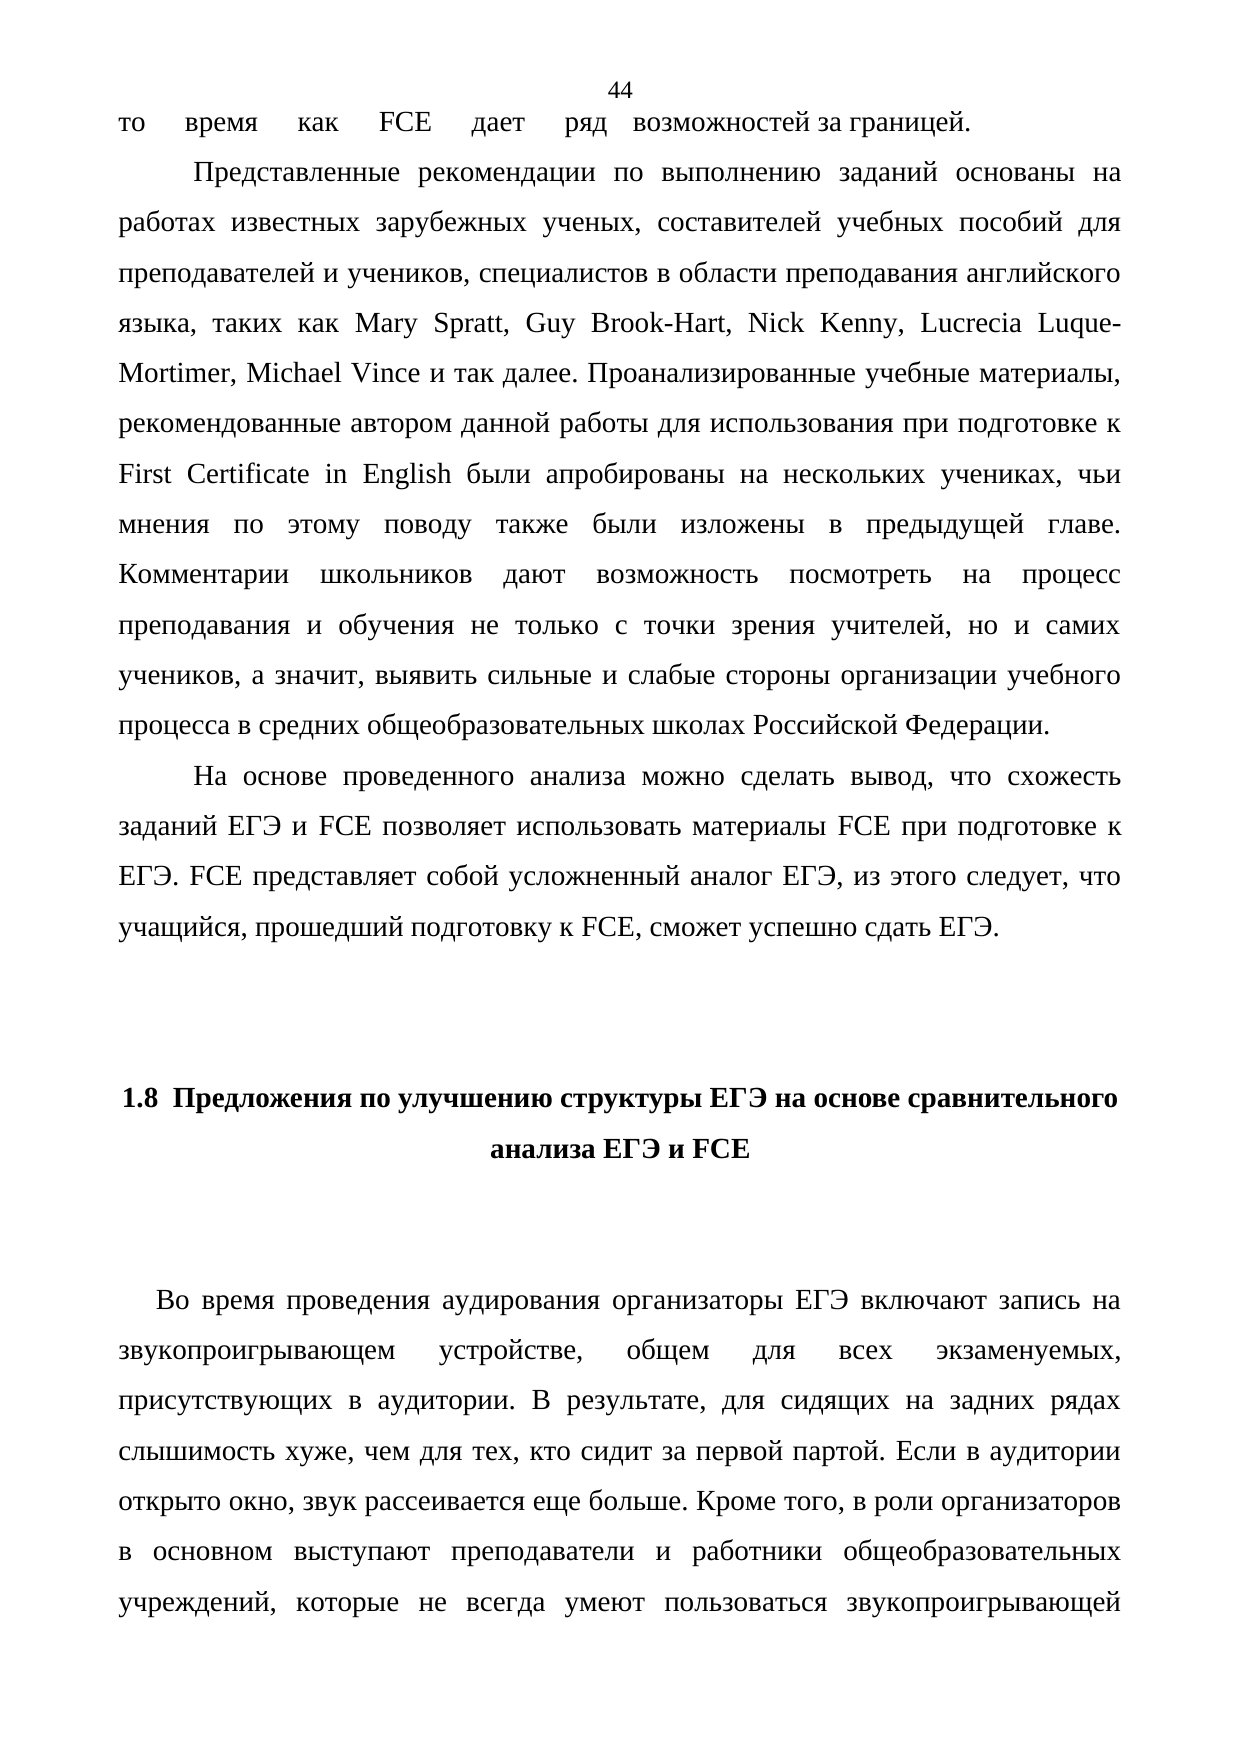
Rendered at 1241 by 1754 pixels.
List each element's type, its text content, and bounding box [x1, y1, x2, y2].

text На основе проведенного анализа можно сделать вывод, что схожесть заданий ЕГЭ и FCE позволяет использовать материалы FCE при подготовке к ЕГЭ. FCE представляет собой усложненный аналог ЕГЭ, из этого следует, что учащийся, прошедший подготовку к FCE, сможет успешно сдать ЕГЭ. [118, 758, 1122, 942]
subtitle 1.8 Предложения по улучшению структуры ЕГЭ на основе сравнительного анализа ЕГЭ и FCE [118, 1081, 1122, 1164]
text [118, 104, 1122, 137]
text Представленные рекомендации по выполнению заданий основаны на работах известных зарубежных ученых, составителей учебных пособий для преподавателей и учеников, специалистов в области преподавания английского языка, таких как Mary Spratt, Guy Brook-Hart, Nick Kenny, Lucrecia Luque-Mortimer, Michael Vince и так далее. Проанализированные учебные материалы, рекомендованные автором данной работы для использования при подготовке к First Certificate in English были апробированы на нескольких учениках, чьи мнения по этому поводу также были изложены в предыдущей главе. Комментарии школьников дают возможность посмотреть на процесс преподавания и обучения не только с точки зрения учителей, но и самих учеников, а значит, выявить сильные и слабые стороны организации учебного процесса в средних общеобразовательных школах Российской Федерации. [118, 154, 1122, 741]
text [118, 1282, 1122, 1617]
